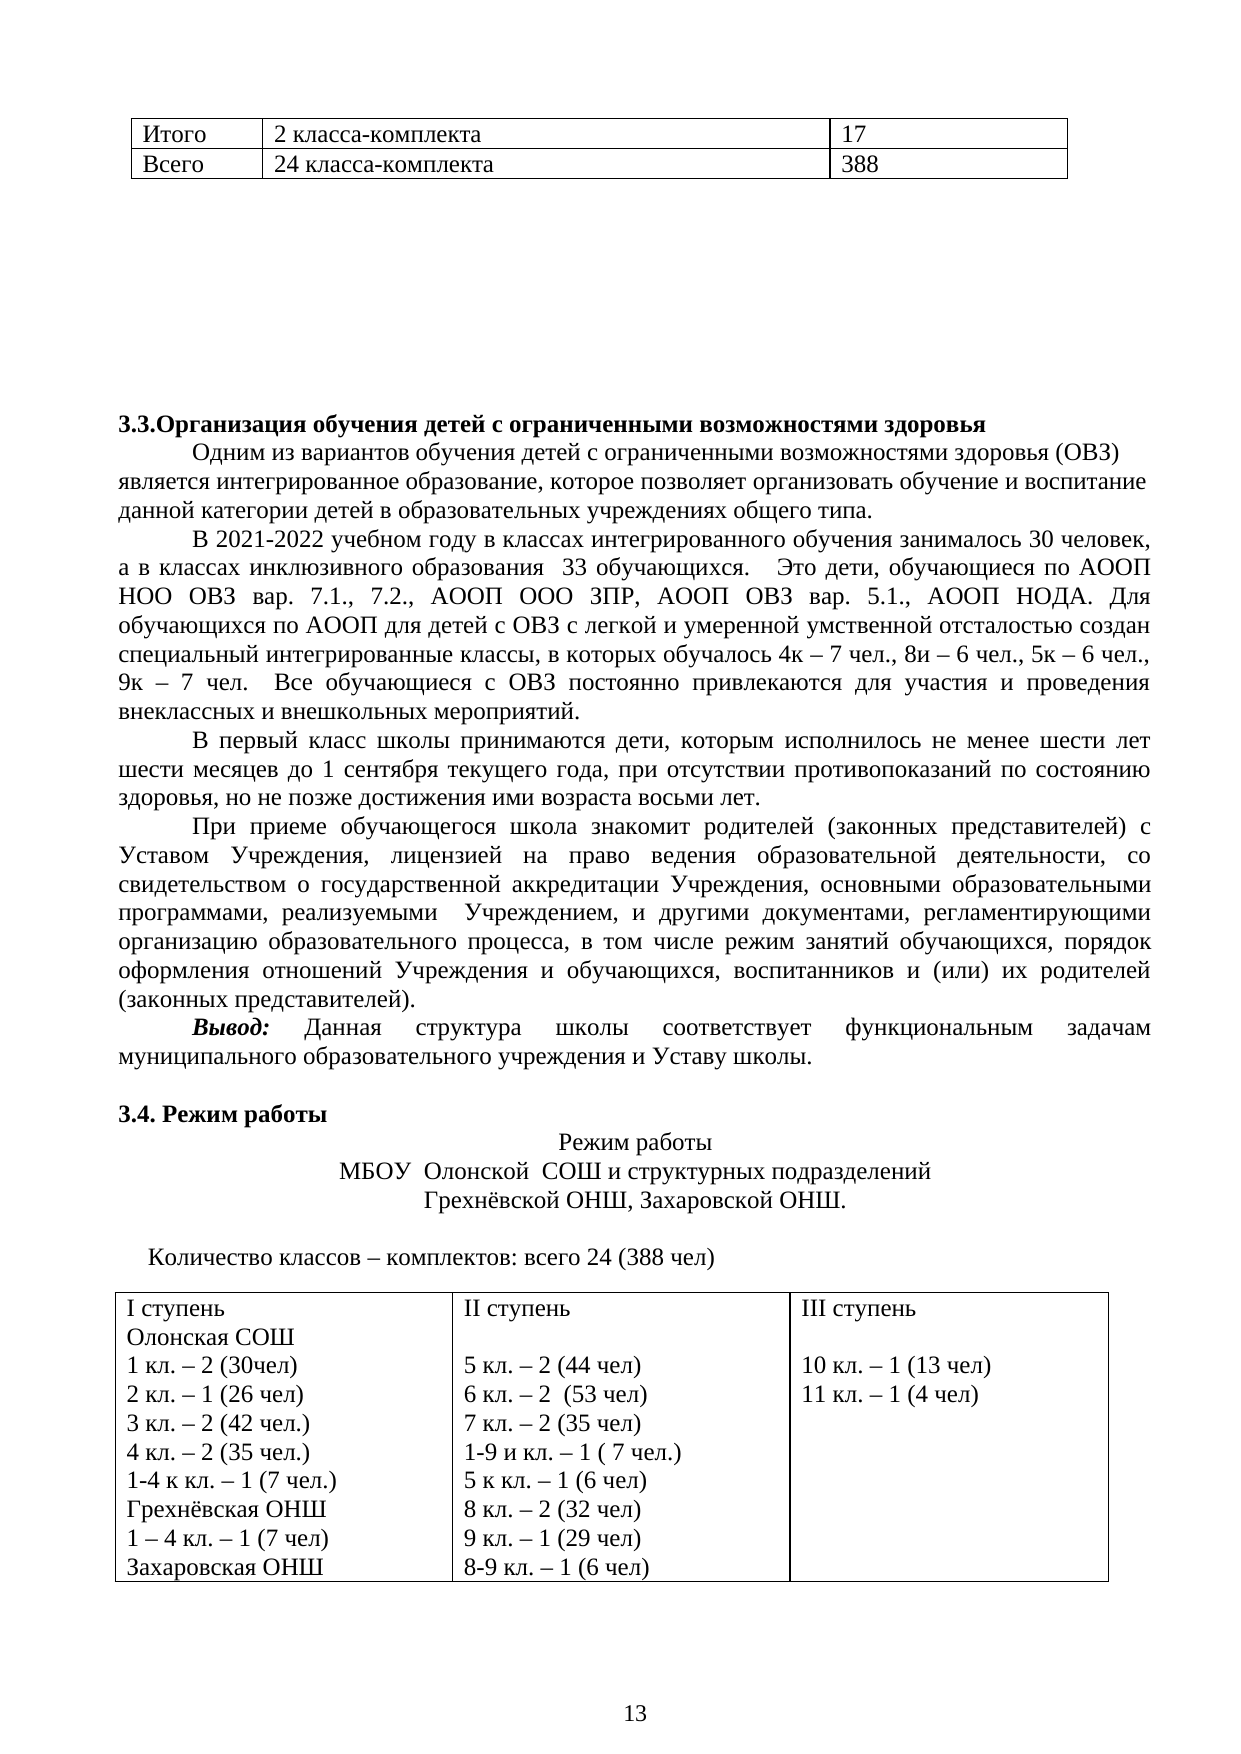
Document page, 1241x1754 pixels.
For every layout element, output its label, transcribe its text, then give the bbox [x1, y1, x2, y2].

text При приеме обучающегося школа знакомит родителей (законных представителей) с Уставом Учреждения, лицензией на право ведения образовательной деятельности, со свидетельством о государственной аккредитации Учреждения, основными образовательными программами, реализуемыми Учреждением, и другими документами, регламентирующими организацию образовательного процесса, в том числе режим занятий обучающихся, порядок оформления отношений Учреждения и обучающихся, воспитанников и (или) их родителей (законных представителей). [118, 811, 1152, 1012]
text Режим работы [118, 1127, 1152, 1156]
table_cell 17 [831, 119, 1067, 148]
text 3.4. Режим работы [118, 1099, 1152, 1127]
text Количество классов – комплектов: всего 24 (388 чел) [148, 1242, 1152, 1271]
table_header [116, 1293, 452, 1581]
text В первый класс школы принимаются дети, которым исполнилось не менее шести лет шести месяцев до 1 сентября текущего года, при отсутствии противопоказаний по состоянию здоровья, но не позже достижения ими возраста восьми лет. [118, 725, 1152, 811]
text МБОУ Олонской СОШ и структурных подразделений [118, 1156, 1152, 1185]
table_cell Всего [132, 149, 262, 178]
text В 2021-2022 учебном году в классах интегрированного обучения занималось 30 человек, а в классах инклюзивного образования 33 обучающихся. Это дети, обучающиеся по АООП НОО ОВЗ вар. 7.1., 7.2., АООП ООО ЗПР, АООП ОВЗ вар. 5.1., АООП НОДА. Для обучающихся по АООП для детей с ОВЗ с легкой и умеренной умственной отсталостью создан специальный интегрированные классы, в которых обучалось 4к – 7 чел., 8и – 6 чел., 5к – 6 чел., 9к – 7 чел. Все обучающиеся с ОВЗ постоянно привлекаются для участия и проведения внеклассных и внешкольных мероприятий. [118, 524, 1152, 725]
text 3.3.Организация обучения детей с ограниченными возможностями здоровья [118, 409, 1152, 437]
text Вывод: Данная структура школы соответствует функциональным задачам муниципального образовательного учреждения и Уставу школы. [118, 1012, 1152, 1070]
text Одним из вариантов обучения детей с ограниченными возможностями здоровья (ОВЗ) является интегрированное образование, которое позволяет организовать обучение и воспитание данной категории детей в образовательных учреждениях общего типа. [118, 437, 1152, 524]
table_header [453, 1293, 789, 1581]
table_cell 24 класса-комплекта [263, 149, 829, 178]
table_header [791, 1293, 1108, 1581]
text Грехнёвской ОНШ, Захаровской ОНШ. [118, 1185, 1152, 1214]
table_cell 2 класса-комплекта [263, 119, 829, 148]
table_cell Итого [132, 119, 262, 148]
table_cell 388 [831, 149, 1067, 178]
